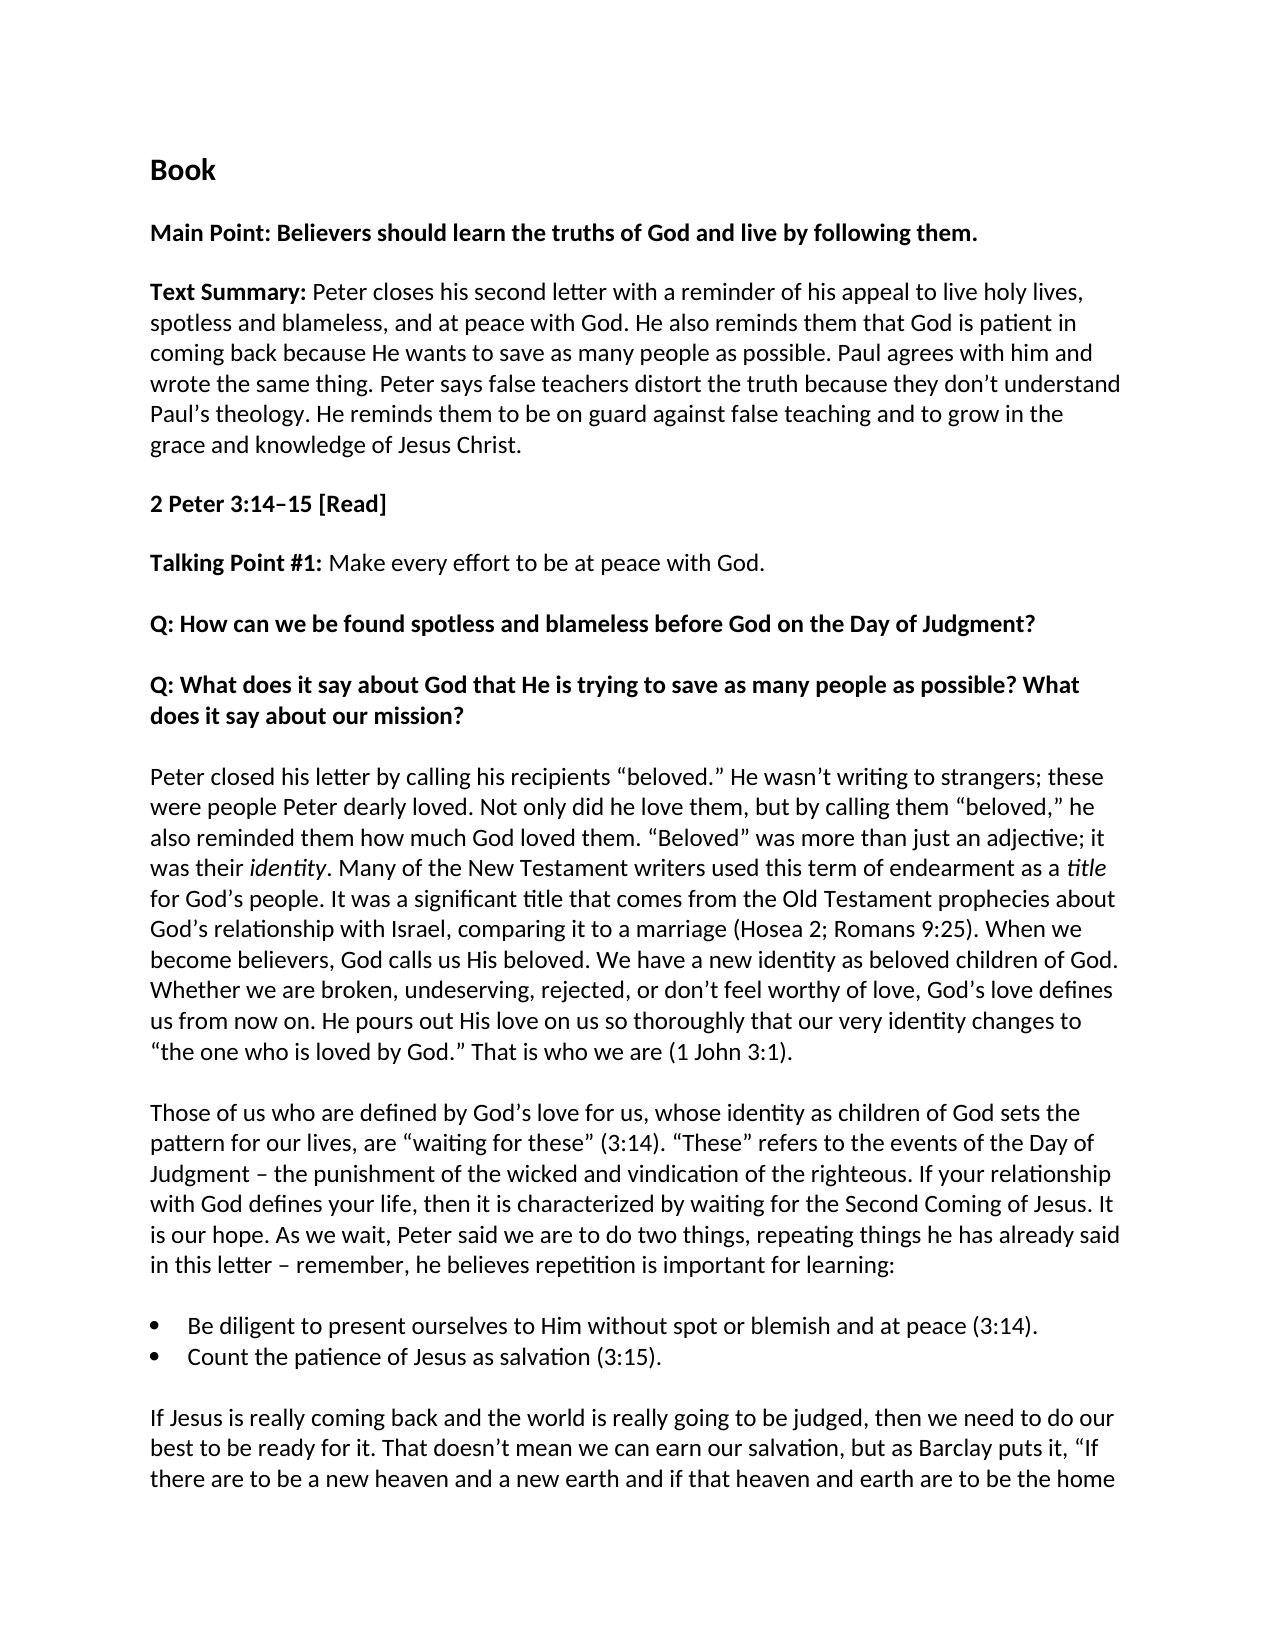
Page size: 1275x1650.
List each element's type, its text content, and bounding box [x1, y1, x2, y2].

list Be diligent to present ourselves to Him without spot or blemish and at peace (3:14). [150, 1310, 1125, 1341]
text Text Summary: Peter closes his second letter with a reminder of his appeal to live holy lives, spotless and blameless, and at peace with God. He also reminds them that God is patient in coming back because He wants to save as many people as possible. Paul agrees with him and wrote the same thing. Peter says false teachers distort the truth because they don’t understand Paul’s theology. He reminds them to be on guard against false teaching and to grow in the grace and knowledge of Jesus Christ. [150, 276, 1125, 459]
text Q: How can we be found spotless and blameless before God on the Day of Judgment? [150, 608, 1125, 639]
text 2 Peter 3:14–15 [Read] [150, 488, 1125, 518]
text Q: What does it say about God that He is trying to save as many people as possible? What does it say about our mission? [150, 669, 1125, 730]
text Peter closed his letter by calling his recipients “beloved.” He wasn’t writing to strangers; these were people Peter dearly loved. Not only did he love them, but by calling them “beloved,” he also reminded them how much God loved them. “Beloved” was more than just an adjective; it was their identity. Many of the New Testament writers used this term of endearment as a title for God’s people. It was a significant title that comes from the Old Testament prophecies about God’s relationship with Israel, comparing it to a marriage (Hosea 2; Romans 9:25). When we become believers, God calls us His beloved. We have a new identity as beloved children of God. Whether we are broken, undeserving, rejected, or don’t feel worthy of love, God’s love defines us from now on. He pours out His love on us so thoroughly that our very identity changes to “the one who is loved by God.” That is who we are (1 John 3:1). [150, 761, 1125, 1066]
text Book [150, 150, 1125, 188]
text Those of us who are defined by God’s love for us, whose identity as children of God sets the pattern for our lives, are “waiting for these” (3:14). “These” refers to the events of the Day of Judgment – the punishment of the wicked and vindication of the righteous. If your relationship with God defines your life, then it is characterized by waiting for the Second Coming of Jesus. It is our hope. As we wait, Peter said we are to do two things, repeating things he has already said in this letter – remember, he believes repetition is important for learning: [150, 1097, 1125, 1280]
text Talking Point #1: Make every effort to be at peace with God. [150, 547, 1125, 578]
list Count the patience of Jesus as salvation (3:15). [150, 1341, 1125, 1371]
text Main Point: Believers should learn the truths of God and live by following them. [150, 217, 1125, 247]
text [150, 1402, 1125, 1493]
